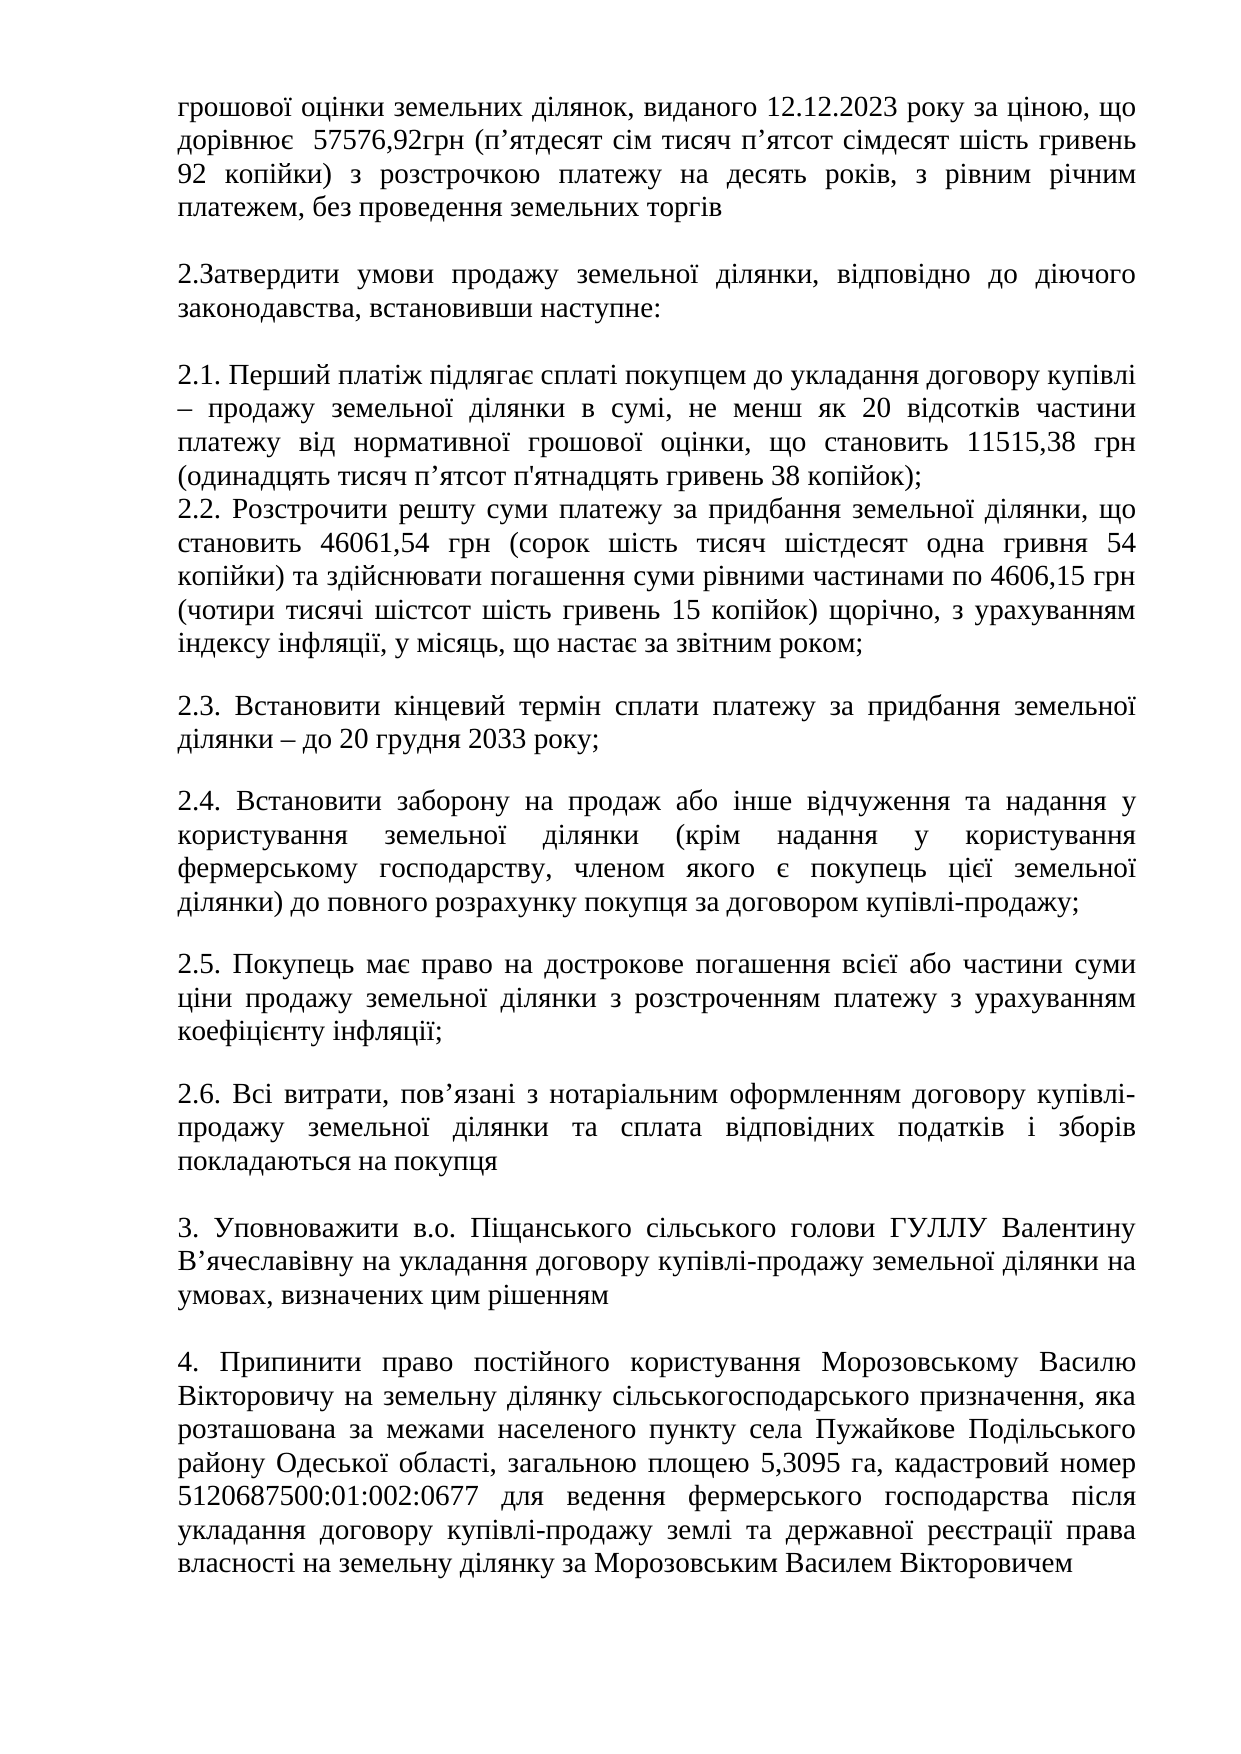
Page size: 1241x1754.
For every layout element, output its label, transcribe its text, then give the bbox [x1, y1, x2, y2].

text 2.Затвердити умови продажу земельної ділянки, відповідно до діючого законодавства, встановивши наступне: [177, 256, 1137, 323]
text 3. Уповноважити в.о. Піщанського сільського голови ГУЛЛУ Валентину В’ячеславівну на укладання договору купівлі-продажу земельної ділянки на умовах, визначених цим рішенням [177, 1210, 1137, 1311]
text 2.3. Встановити кінцевий термін сплати платежу за придбання земельної ділянки – до 20 грудня 2033 року; [177, 688, 1137, 755]
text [177, 89, 1137, 223]
text 2.4. Встановити заборону на продаж або інше відчуження та надання у користування земельної ділянки (крім надання у користування фермерському господарству, членом якого є покупець цієї земельної ділянки) до повного розрахунку покупця за договором купівлі-продажу; [177, 783, 1137, 918]
text 2.6. Всі витрати, пов’язані з нотаріальним оформленням договору купівлі-продажу земельної ділянки та сплата відповідних податків і зборів покладаються на покупця [177, 1076, 1137, 1176]
text 2.1. Перший платіж підлягає сплаті покупцем до укладання договору купівлі – продажу земельної ділянки в сумі, не менш як 20 відсотків частини платежу від нормативної грошової оцінки, що становить 11515,38 грн (одинадцять тисяч п’ятсот п'ятнадцять гривень 38 копійок); [177, 357, 1137, 491]
text 2.2. Розстрочити решту суми платежу за придбання земельної ділянки, що становить 46061,54 грн (сорок шість тисяч шістдесят одна гривня 54 копійки) та здійснювати погашення суми рівними частинами по 4606,15 грн (чотири тисячі шістсот шість гривень 15 копійок) щорічно, з урахуванням індексу інфляції, у місяць, що настає за звітним роком; [177, 491, 1137, 659]
text 4. Припинити право постійного користування Морозовському Василю Вікторовичу на земельну ділянку сільськогосподарського призначення, яка розташована за межами населеного пункту села Пужайкове Подільського району Одеської області, загальною площею 5,3095 га, кадастровий номер 5120687500:01:002:0677 для ведення фермерського господарства після укладання договору купівлі-продажу землі та державної реєстрації права власності на земельну ділянку за Морозовським Василем Вікторовичем [177, 1344, 1137, 1579]
text 2.5. Покупець має право на дострокове погашення всієї або частини суми ціни продажу земельної ділянки з розстроченням платежу з урахуванням коефіцієнту інфляції; [177, 946, 1137, 1047]
